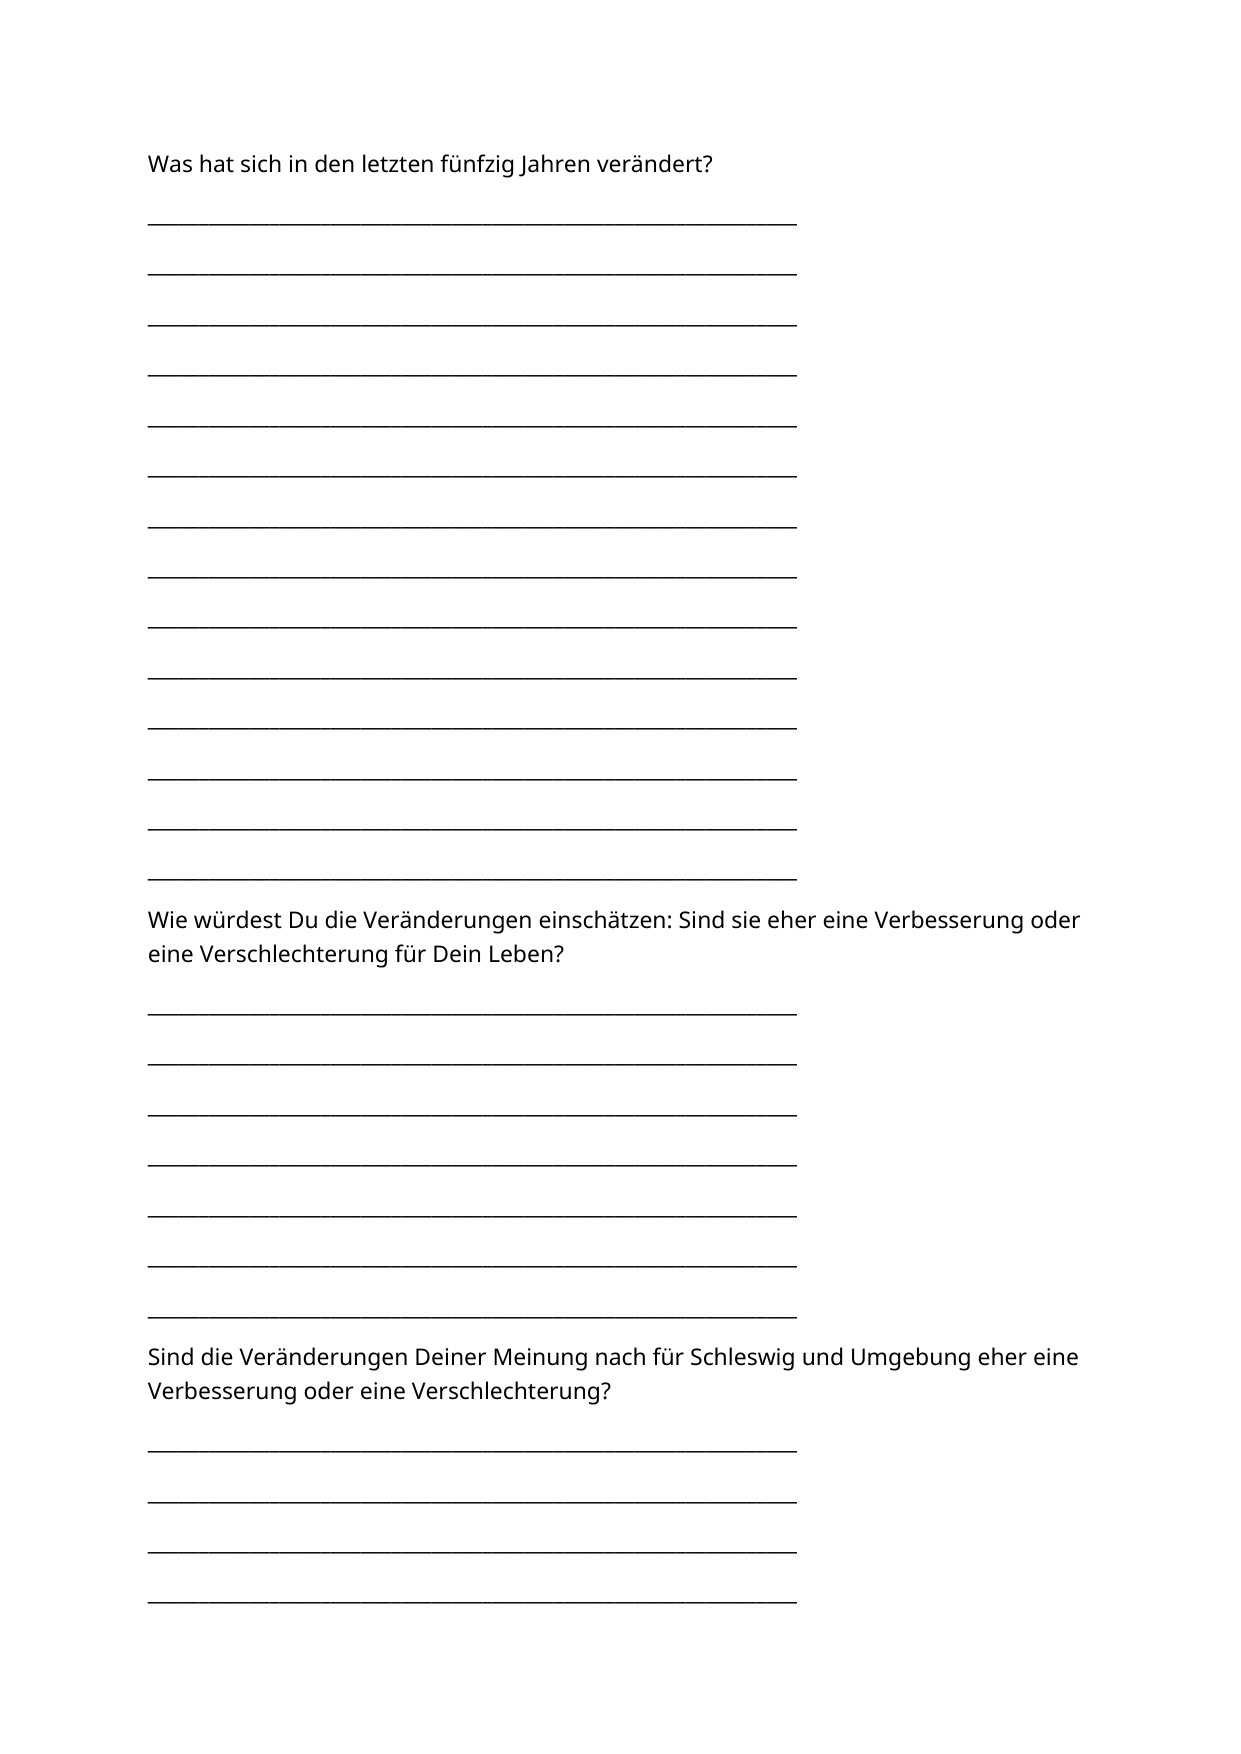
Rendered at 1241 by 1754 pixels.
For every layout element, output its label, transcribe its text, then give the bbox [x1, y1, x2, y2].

text ________________________________________________________________ [148, 349, 1093, 381]
text ________________________________________________________________ [148, 1425, 1093, 1456]
text Sind die Veränderungen Deiner Meinung nach für Schleswig und Umgebung eher eine Verbesserung oder eine Verschlechterung? [148, 1341, 1093, 1406]
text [148, 198, 1093, 229]
text ________________________________________________________________ [148, 299, 1093, 330]
text ________________________________________________________________ [148, 450, 1093, 481]
text ________________________________________________________________ [148, 1089, 1093, 1120]
text ________________________________________________________________ [148, 652, 1093, 683]
text ________________________________________________________________ [148, 1190, 1093, 1221]
text ________________________________________________________________ [148, 1139, 1093, 1171]
text ________________________________________________________________ [148, 1291, 1093, 1322]
text ________________________________________________________________ [148, 551, 1093, 582]
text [148, 1476, 1093, 1507]
text ________________________________________________________________ [148, 400, 1093, 431]
text ________________________________________________________________ [148, 803, 1093, 834]
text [148, 1526, 1093, 1557]
text Was hat sich in den letzten fünfzig Jahren verändert? [148, 148, 1093, 179]
text ________________________________________________________________ [148, 501, 1093, 532]
text ________________________________________________________________ [148, 702, 1093, 733]
text ________________________________________________________________ [148, 1038, 1093, 1070]
text ________________________________________________________________ [148, 988, 1093, 1019]
text ________________________________________________________________ [148, 1240, 1093, 1271]
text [148, 1576, 1093, 1608]
text ________________________________________________________________ [148, 853, 1093, 885]
text ________________________________________________________________ [148, 601, 1093, 633]
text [148, 248, 1093, 280]
text Wie würdest Du die Veränderungen einschätzen: Sind sie eher eine Verbesserung oder eine Verschlechterung für Dein Leben? [148, 904, 1093, 969]
text ________________________________________________________________ [148, 753, 1093, 784]
